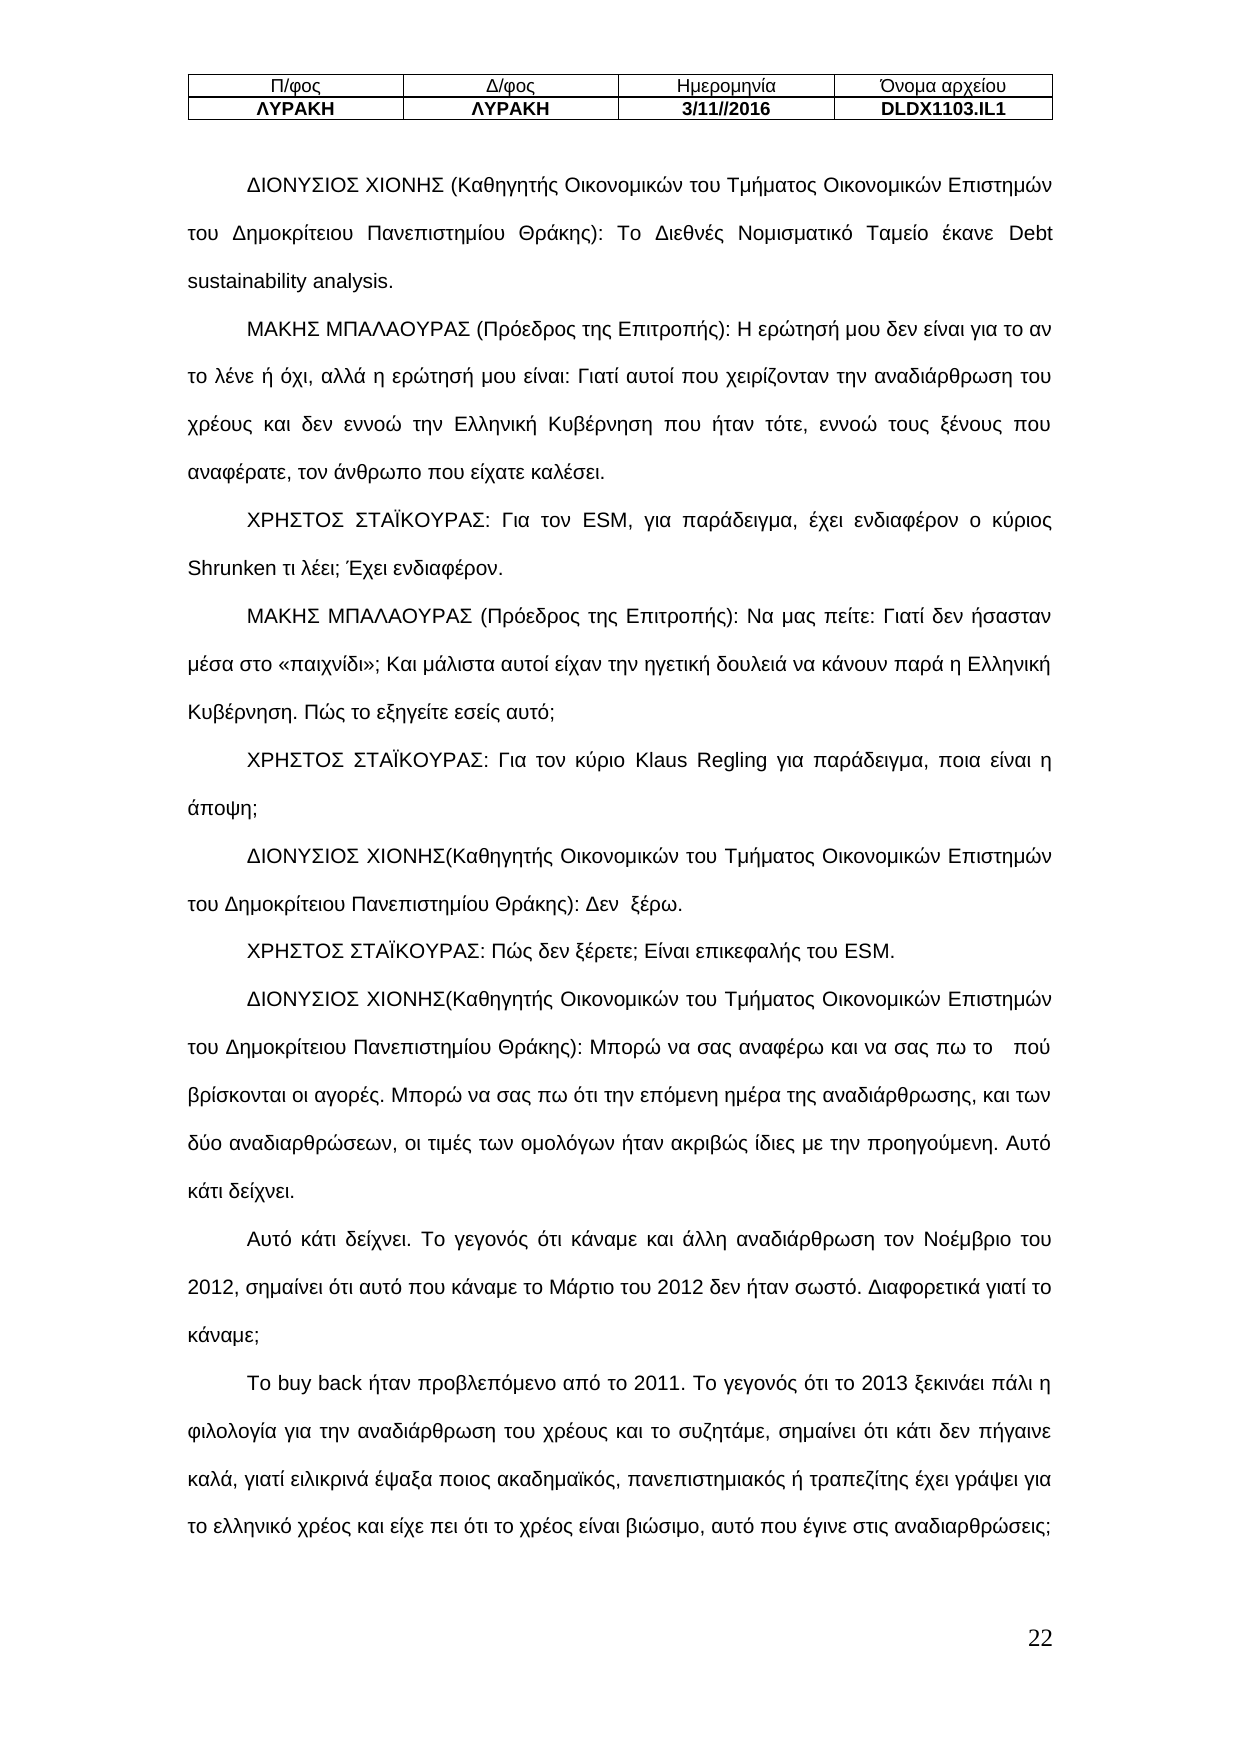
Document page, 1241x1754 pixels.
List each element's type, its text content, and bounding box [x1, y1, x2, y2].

text Το buy back ήταν προβλεπόμενο από το 2011. Το γεγονός ότι το 2013 ξεκινάει πάλι η φιλολογία για την αναδιάρθρωση του χρέους και το συζητάμε, σημαίνει ότι κάτι δεν πήγαινε καλά, γιατί ειλικρινά έψαξα ποιος ακαδημαϊκός, πανεπιστημιακός ή τραπεζίτης έχει γράψει για το ελληνικό χρέος και είχε πει ότι το χρέος είναι βιώσιμο, αυτό που έγινε στις αναδιαρθρώσεις; [187, 1371, 1053, 1538]
text ΜΑΚΗΣ ΜΠΑΛΑΟΥΡΑΣ (Πρόεδρος της Επιτροπής): Να μας πείτε: Γιατί δεν ήσασταν μέσα στο «παιχνίδι»; Kαι μάλιστα αυτοί είχαν την ηγετική δουλειά να κάνουν παρά η Ελληνική Κυβέρνηση. Πώς το εξηγείτε εσείς αυτό; [187, 604, 1053, 724]
text ΜΑΚΗΣ ΜΠΑΛΑΟΥΡΑΣ (Πρόεδρος της Επιτροπής): Η ερώτησή μου δεν είναι για το αν το λένε ή όχι, αλλά η ερώτησή μου είναι: Γιατί αυτοί που χειρίζονταν την αναδιάρθρωση του χρέους και δεν εννοώ την Ελληνική Κυβέρνηση που ήταν τότε, εννοώ τους ξένους που αναφέρατε, τον άνθρωπο που είχατε καλέσει. [187, 316, 1053, 484]
text Αυτό κάτι δείχνει. Το γεγονός ότι κάναμε και άλλη αναδιάρθρωση τον Νοέμβριο του 2012, σημαίνει ότι αυτό που κάναμε το Μάρτιο του 2012 δεν ήταν σωστό. Διαφορετικά γιατί το κάναμε; [187, 1227, 1053, 1347]
text ΧΡΗΣΤΟΣ ΣΤΑΪΚΟΥΡΑΣ: Για τον κύριο Klaus Regling για παράδειγμα, ποια είναι η άποψη; [187, 748, 1053, 819]
text ΧΡΗΣΤΟΣ ΣΤΑΪΚΟΥΡΑΣ: Για τον ESΜ, για παράδειγμα, έχει ενδιαφέρον ο κύριος Shrunken τι λέει; Έχει ενδιαφέρον. [187, 508, 1053, 580]
text ΔΙΟΝΥΣΙΟΣ ΧΙΟΝΗΣ (Καθηγητής Οικονομικών του Τμήματος Οικονομικών Επιστημών του Δημοκρίτειου Πανεπιστημίου Θράκης): Το Διεθνές Νομισματικό Ταμείο έκανε Debt sustainability analysis. [187, 173, 1053, 292]
text ΔΙΟΝΥΣΙΟΣ ΧΙΟΝΗΣ(Καθηγητής Οικονομικών του Τμήματος Οικονομικών Επιστημών του Δημοκρίτειου Πανεπιστημίου Θράκης): Δεν ξέρω. [187, 843, 1053, 915]
text ΧΡΗΣΤΟΣ ΣΤΑΪΚΟΥΡΑΣ: Πώς δεν ξέρετε; Είναι επικεφαλής του ESΜ. [187, 939, 1053, 963]
text ΔΙΟΝΥΣΙΟΣ ΧΙΟΝΗΣ(Καθηγητής Οικονομικών του Τμήματος Οικονομικών Επιστημών του Δημοκρίτειου Πανεπιστημίου Θράκης): Μπορώ να σας αναφέρω και να σας πω το πού βρίσκονται οι αγορές. Μπορώ να σας πω ότι την επόμενη ημέρα της αναδιάρθρωσης, και των δύο αναδιαρθρώσεων, οι τιμές των ομολόγων ήταν ακριβώς ίδιες με την προηγούμενη. Αυτό κάτι δείχνει. [187, 987, 1053, 1203]
